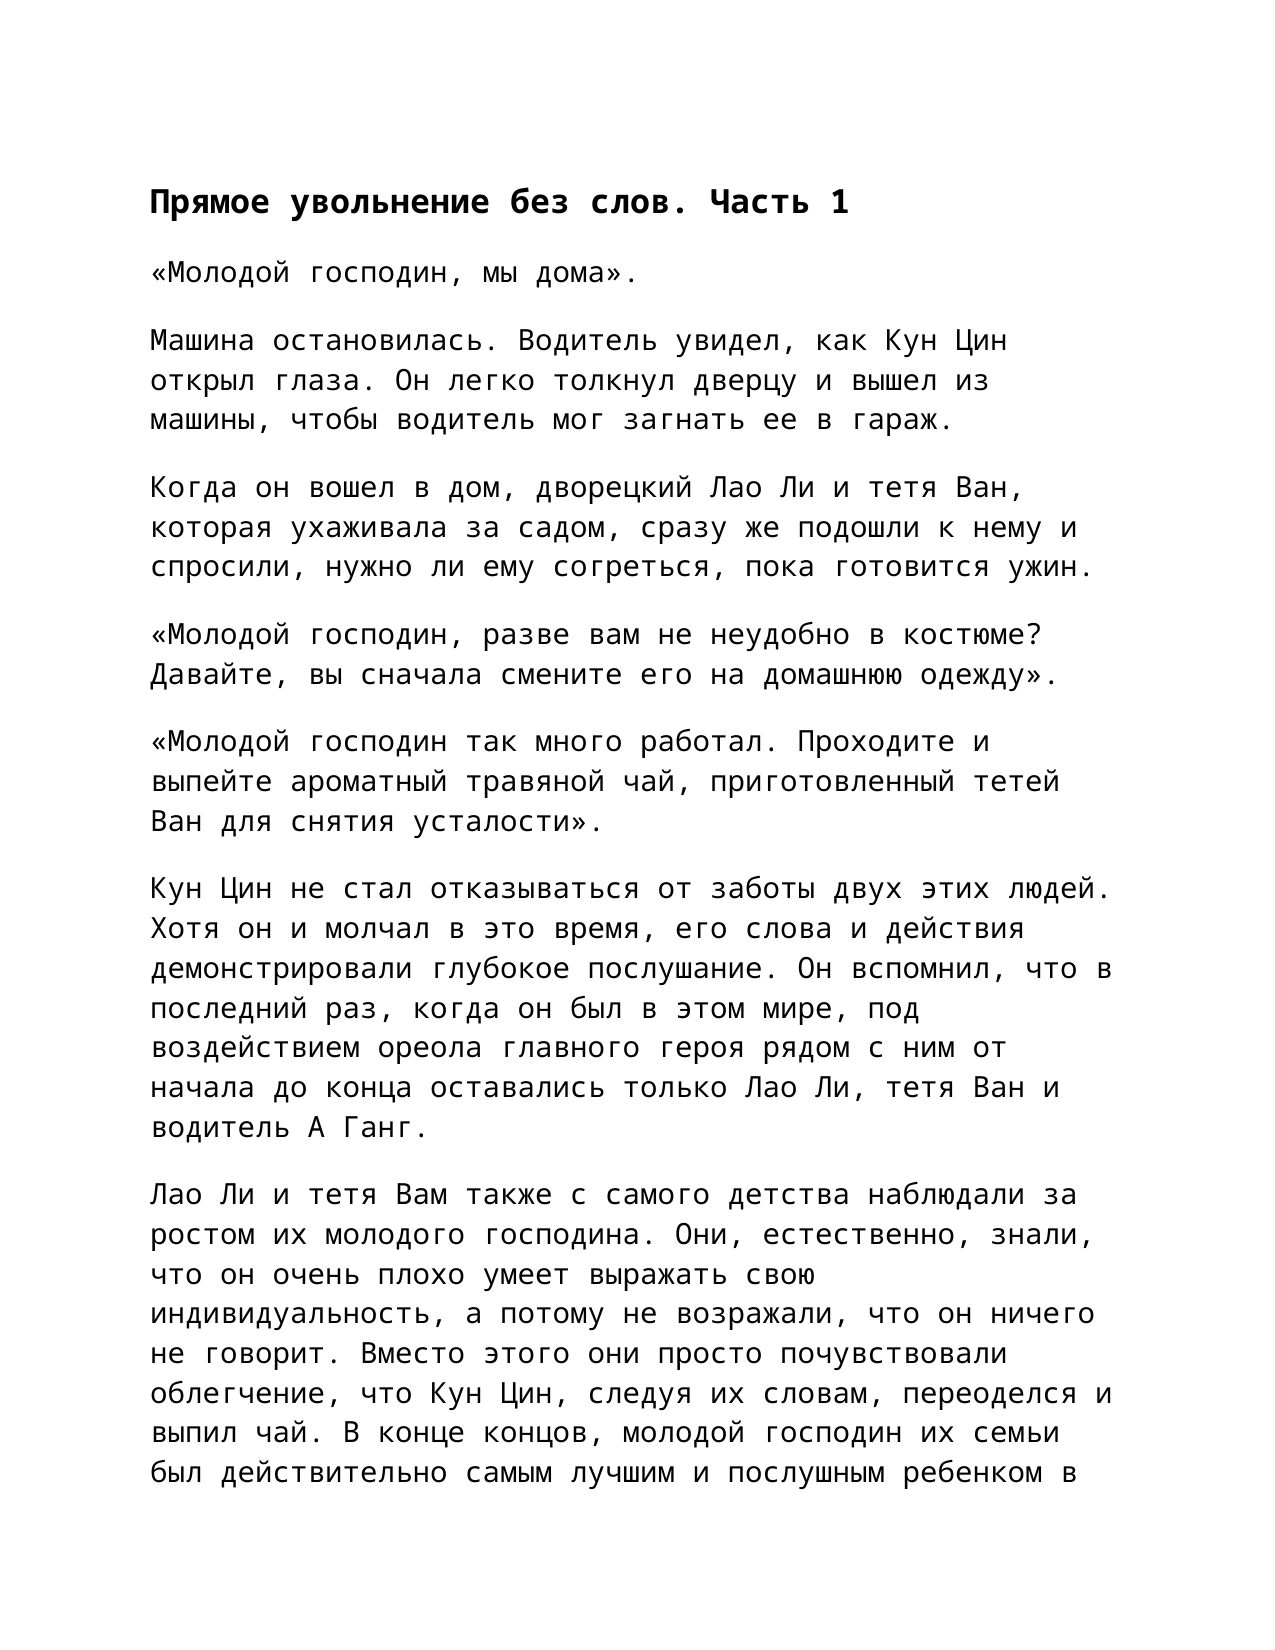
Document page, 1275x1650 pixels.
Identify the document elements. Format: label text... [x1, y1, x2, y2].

text «Молодой господин, мы дома». [150, 251, 1125, 291]
text Машина остановилась. Водитель увидел, как Кун Цин открыл глаза. Он легко толкнул дверцу и вышел из машины, чтобы водитель мог загнать ее в гараж. [150, 319, 1125, 438]
text «Молодой господин так много работал. Проходите и выпейте ароматный травяной чай, приготовленный тетей Ван для снятия усталости». [150, 721, 1125, 840]
text Когда он вошел в дом, дворецкий Лао Ли и тетя Ван, которая ухаживала за садом, сразу же подошли к нему и спросили, нужно ли ему согреться, пока готовится ужин. [150, 466, 1125, 585]
text Кун Цин не стал отказываться от заботы двух этих людей. Хотя он и молчал в это время, его слова и действия демонстрировали глубокое послушание. Он вспомнил, что в последний раз, когда он был в этом мире, под воздействием ореола главного героя рядом с ним от начала до конца оставались только Лао Ли, тетя Ван и водитель А Ганг. [150, 868, 1125, 1146]
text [150, 1174, 1125, 1491]
text Прямое увольнение без слов. Часть 1 [150, 178, 1125, 223]
text «Молодой господин, разве вам не неудобно в костюме? Давайте, вы сначала смените его на домашнюю одежду». [150, 613, 1125, 693]
